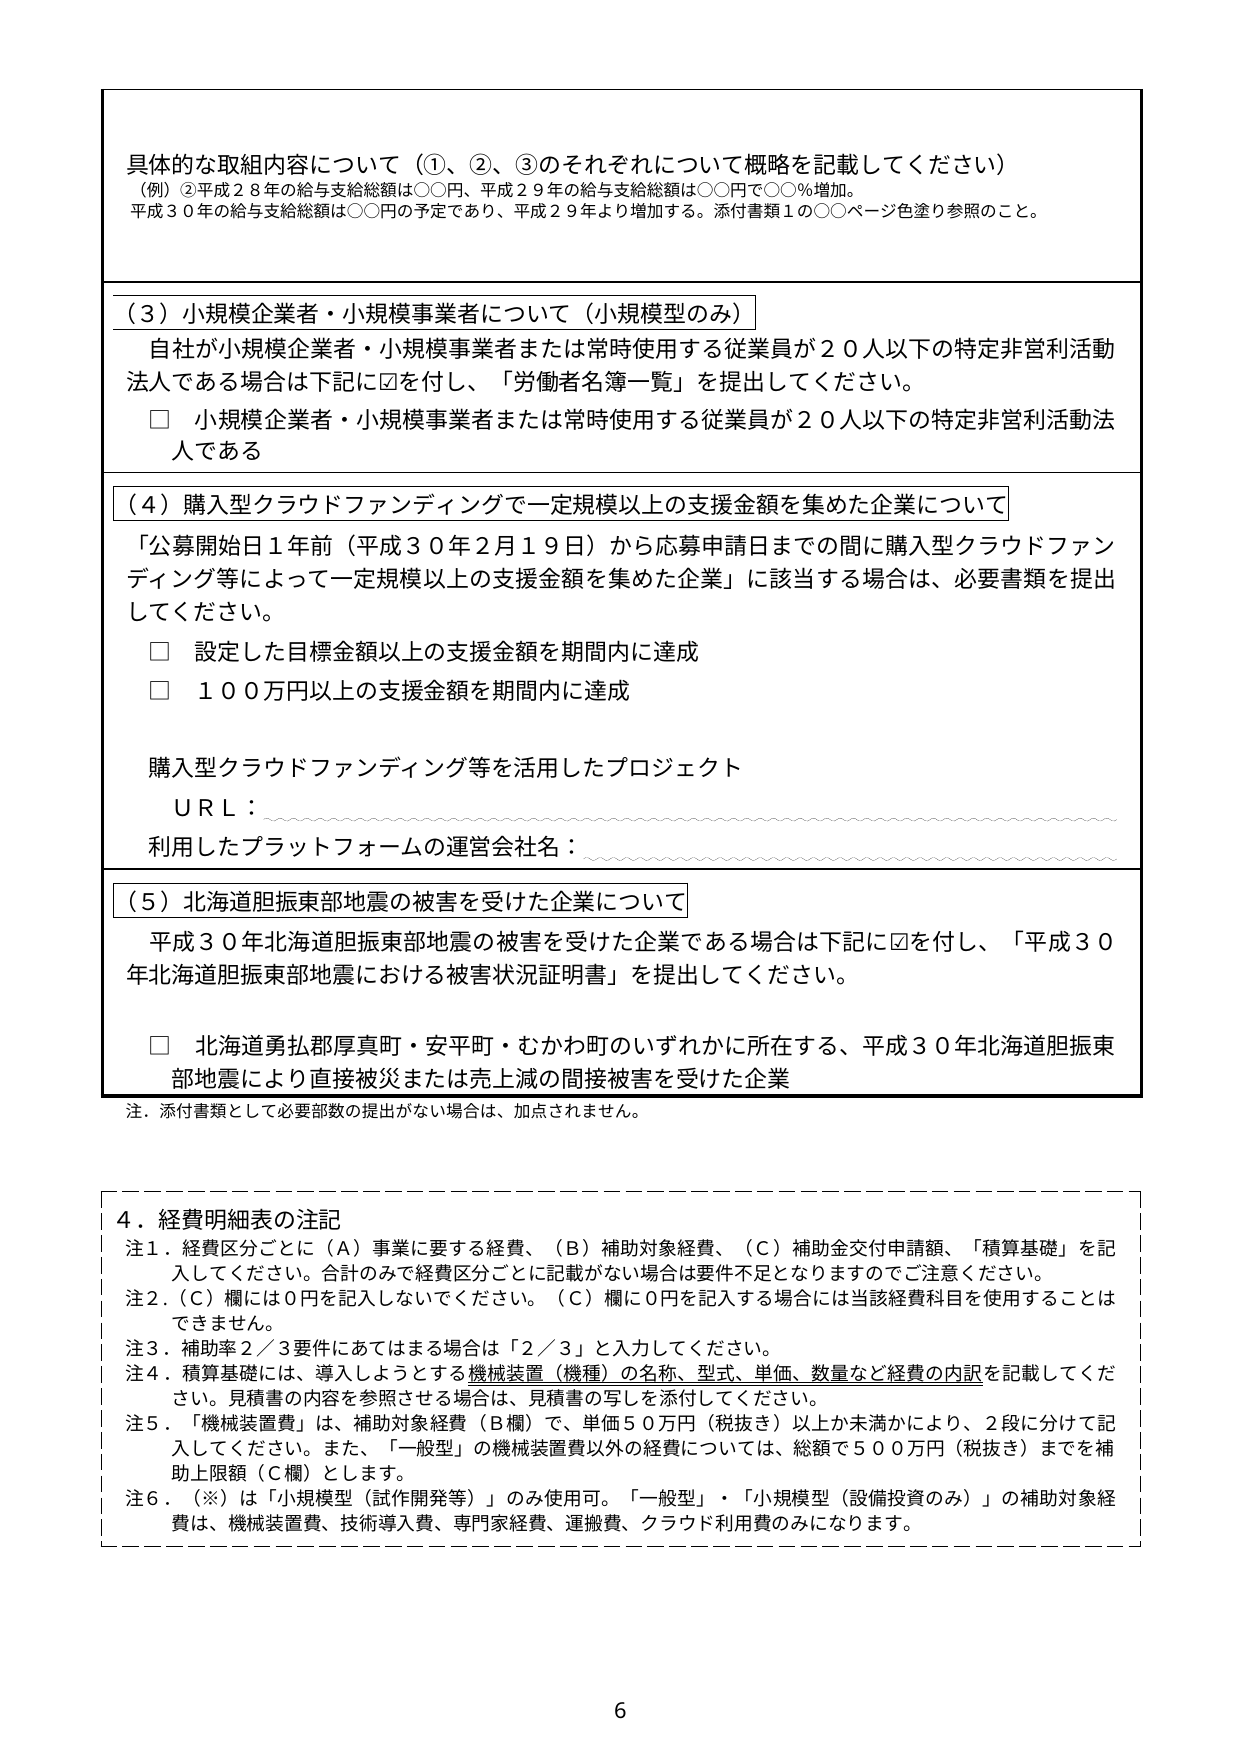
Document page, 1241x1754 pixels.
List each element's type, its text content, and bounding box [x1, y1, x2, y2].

table_header ４．経費明細表の注記 注１．経費区分ごとに（Ａ）事業に要する経費、（Ｂ）補助対象経費、（Ｃ）補助金交付申請額、「積算基礎」を記入してください。合計のみで経費区分ごとに記載がない場合は要件不足となりますのでご注意ください。 注２.（Ｃ）欄には０円を記入しないでください。（Ｃ）欄に０円を記入する場合には当該経費科目を使用することはできません。 注３．補助率２／３要件にあてはまる場合は「２／３」と入力してください。 注４．積算基礎には、導入しようとする機械装置（機種）の名称、型式、単価、数量など経費の内訳を記載してください。見積書の内容を参照させる場合は、見積書の写しを添付してください。 注５．「機械装置費」は、補助対象経費（Ｂ欄）で、単価５０万円（税抜き）以上か未満かにより、２段に分けて記入してください。また、「一般型」の機械装置費以外の経費については、総額で５００万円（税抜き）までを補助上限額（Ｃ欄）とします。 注６．（※）は「小規模型（試作開発等）」のみ使用可。「一般型」・「小規模型（設備投資のみ）」の補助対象経費は、機械装置費、技術導入費、専門家経費、運搬費、クラウド利用費のみになります。 [101, 1191, 1140, 1546]
table_cell （３）小規模企業者・小規模事業者について（小規模型のみ） 自社が小規模企業者・小規模事業者または常時使用する従業員が２０人以下の特定非営利活動法人である場合は下記に☑を付し、「労働者名簿一覧」を提出してください。 □ 小規模企業者・小規模事業者または常時使用する従業員が２０人以下の特定非営利活動法人である [104, 283, 1140, 472]
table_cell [104, 90, 1140, 281]
text 注．添付書類として必要部数の提出がない場合は、加点されません。 [125, 1098, 1140, 1122]
table_cell （４）購入型クラウドファンディングで一定規模以上の支援金額を集めた企業について 「公募開始日１年前（平成３０年２月１９日）から応募申請日までの間に購入型クラウドファンディング等によって一定規模以上の支援金額を集めた企業」に該当する場合は、必要書類を提出してください。 □ 設定した目標金額以上の支援金額を期間内に達成 □ １００万円以上の支援金額を期間内に達成 購入型クラウドファンディング等を活用したプロジェクト ＵＲＬ： 利用したプラットフォームの運営会社名： [104, 473, 1140, 868]
table_cell （５）北海道胆振東部地震の被害を受けた企業について 平成３０年北海道胆振東部地震の被害を受けた企業である場合は下記に☑を付し、「平成３０年北海道胆振東部地震における被害状況証明書」を提出してください。 □ 北海道勇払郡厚真町・安平町・むかわ町のいずれかに所在する、平成３０年北海道胆振東部地震により直接被災または売上減の間接被害を受けた企業 [104, 870, 1140, 1094]
